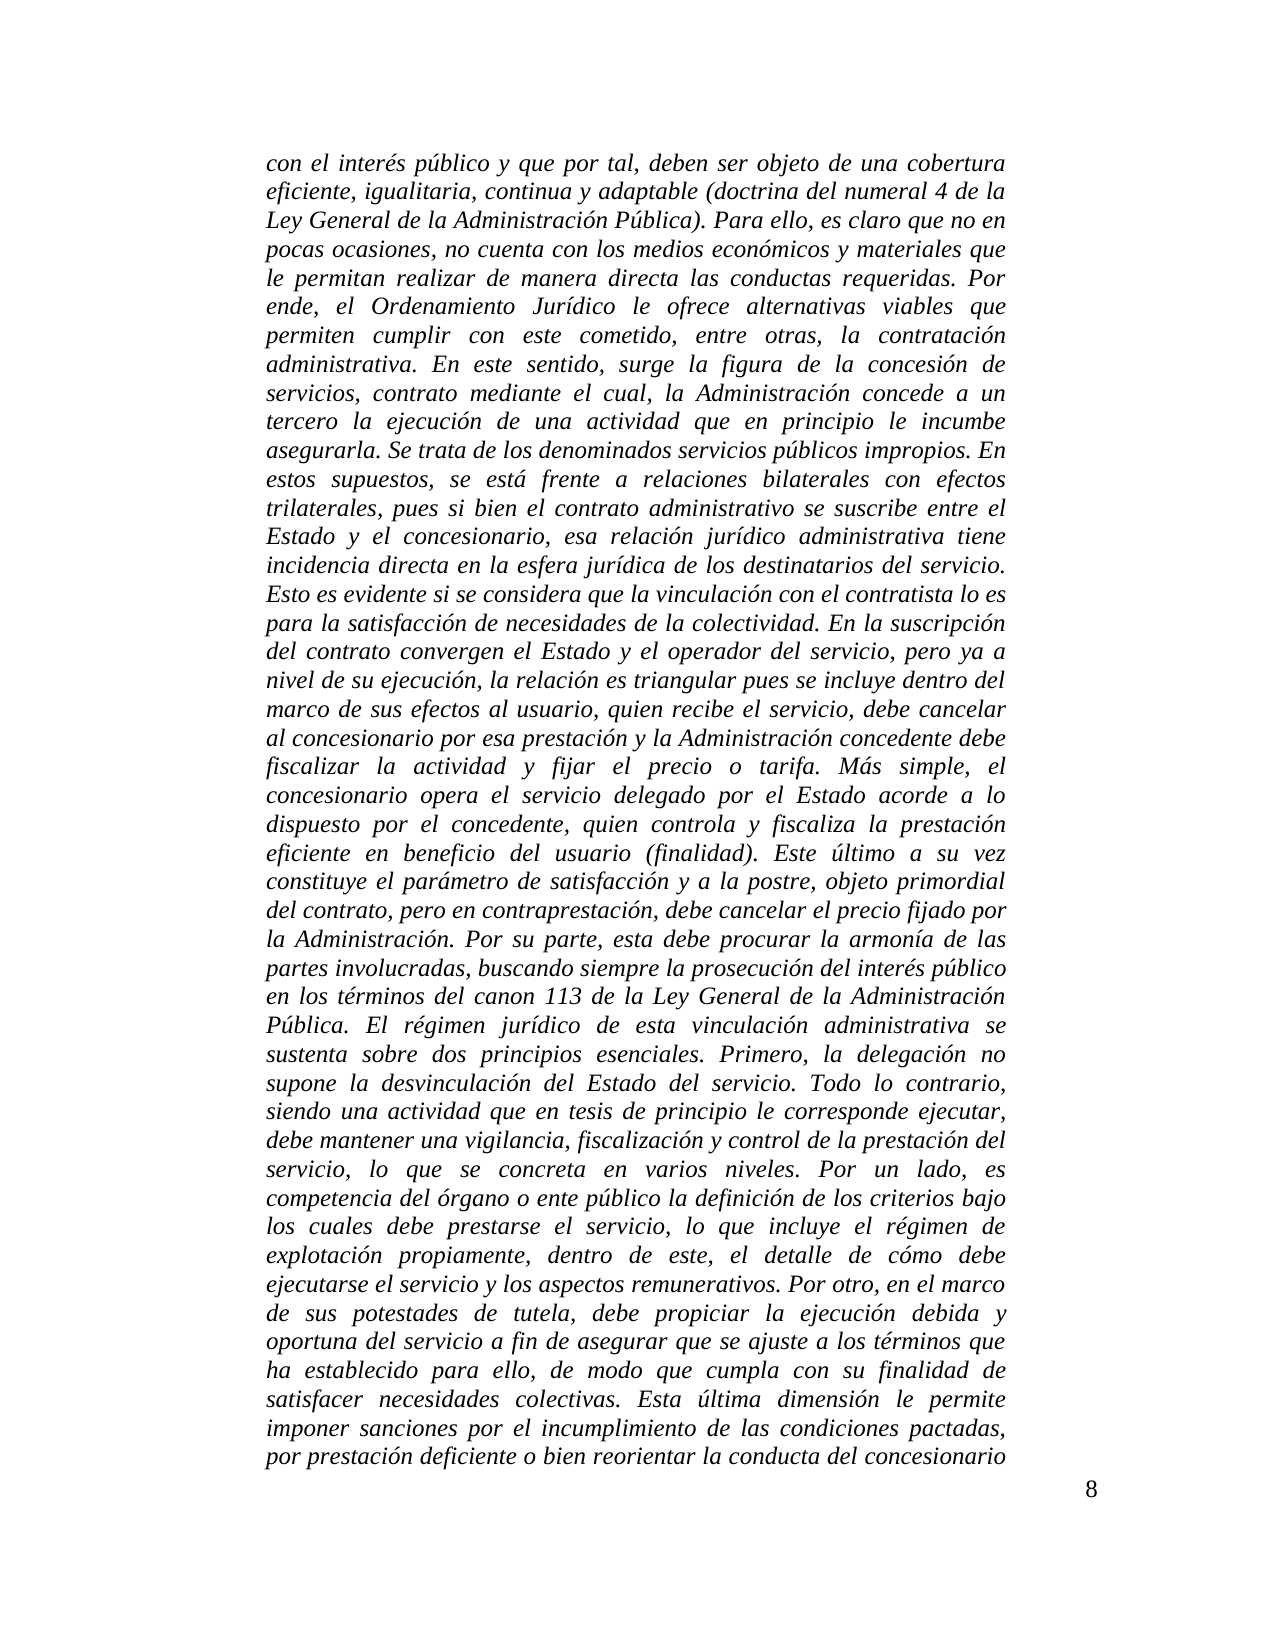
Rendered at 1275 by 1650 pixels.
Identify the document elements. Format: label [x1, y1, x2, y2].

text [266, 148, 1009, 1470]
